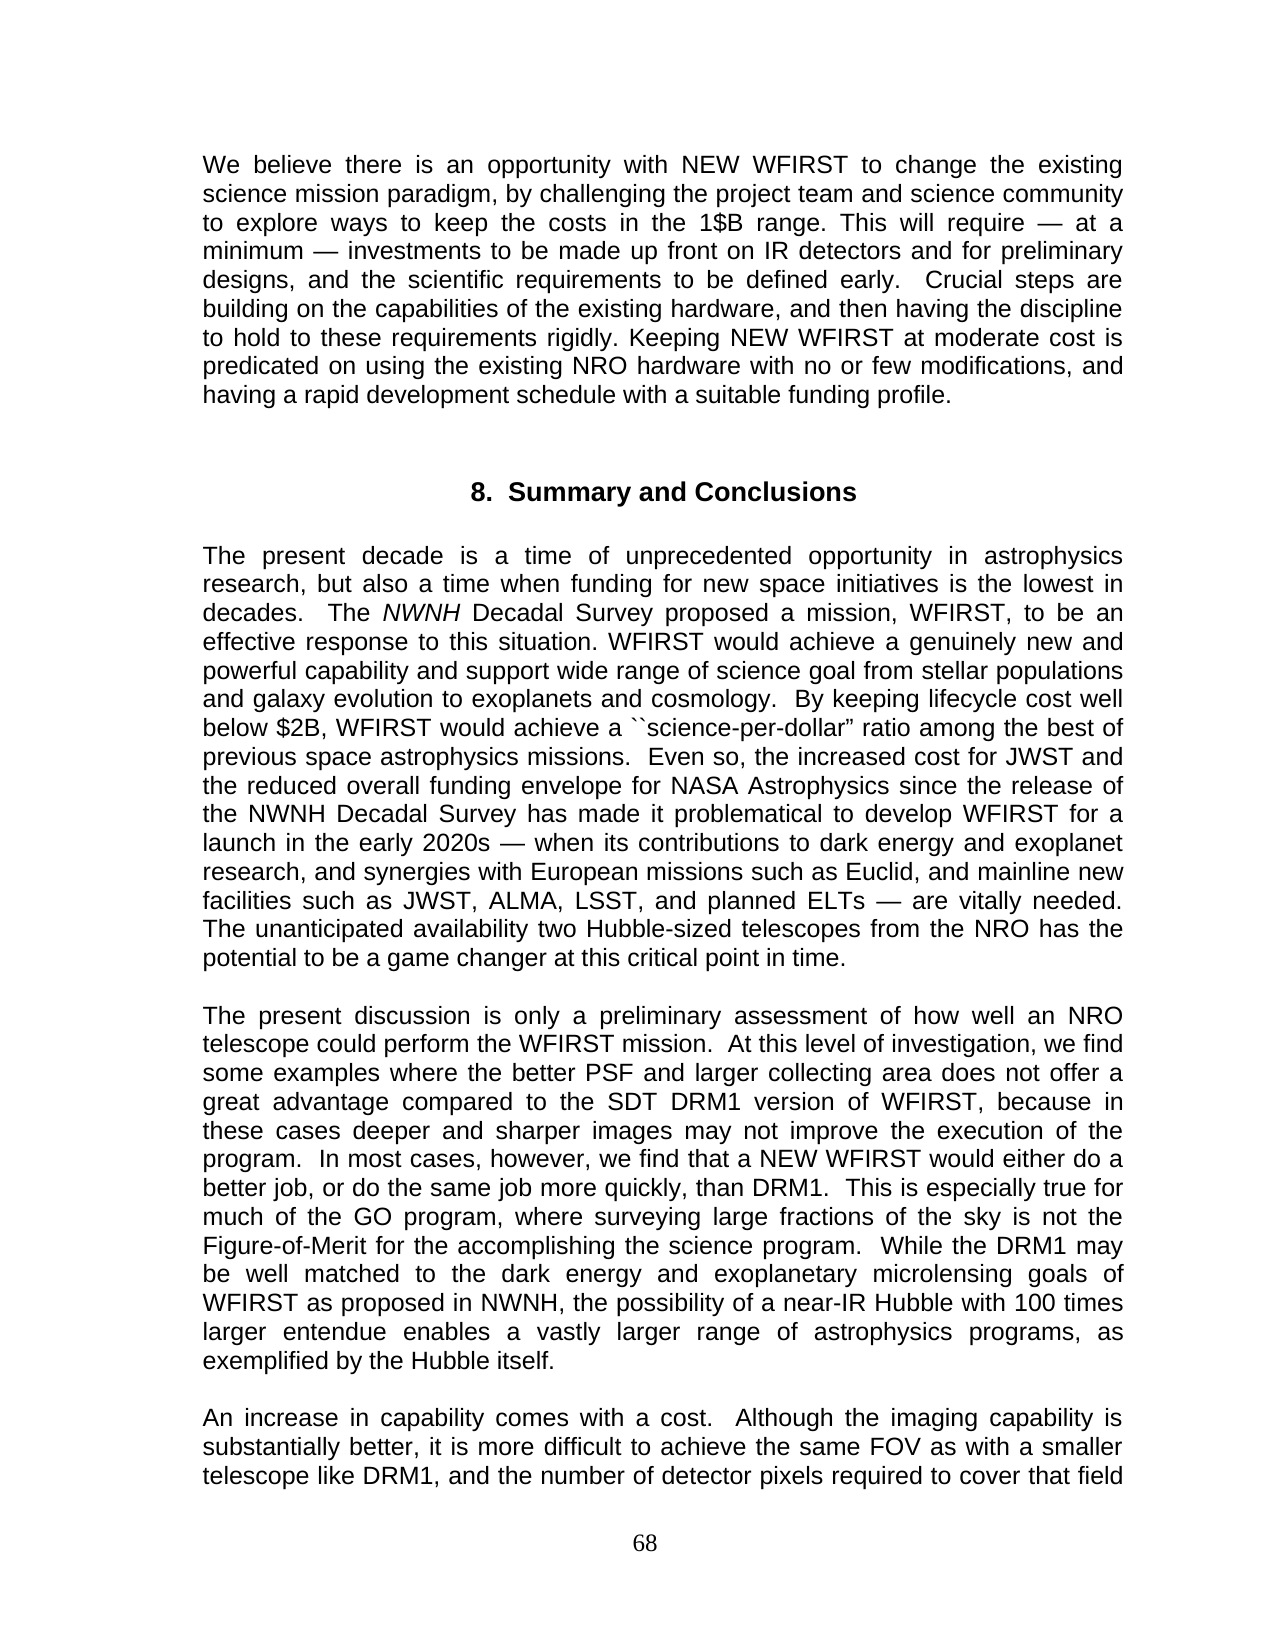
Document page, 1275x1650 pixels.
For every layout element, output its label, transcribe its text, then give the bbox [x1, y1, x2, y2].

list The present decade is a time of unprecedented opportunity in astrophysics research, but also a time when funding for new space initiatives is the lowest in decades. The NWNH Decadal Survey proposed a mission, WFIRST, to be an effective response to this situation. WFIRST would achieve a genuinely new and powerful capability and support wide range of science goal from stellar populations and galaxy evolution to exoplanets and cosmology. By keeping lifecycle cost well below $2B, WFIRST would achieve a ``science-per-dollar” ratio among the best of previous space astrophysics missions. Even so, the increased cost for JWST and the reduced overall funding envelope for NASA Astrophysics since the release of the NWNH Decadal Survey has made it problematical to develop WFIRST for a launch in the early 2020s — when its contributions to dark energy and exoplanet research, and synergies with European missions such as Euclid, and mainline new facilities such as JWST, ALMA, LSST, and planned ELTs — are vitally needed. The unanticipated availability two Hubble-sized telescopes from the NRO has the potential to be a game changer at this critical point in time. [202, 541, 1125, 972]
list The present discussion is only a preliminary assessment of how well an NRO telescope could perform the WFIRST mission. At this level of investigation, we find some examples where the better PSF and larger collecting area does not offer a great advantage compared to the SDT DRM1 version of WFIRST, because in these cases deeper and sharper images may not improve the execution of the program. In most cases, however, we find that a NEW WFIRST would either do a better job, or do the same job more quickly, than DRM1. This is especially true for much of the GO program, where surveying large fractions of the sky is not the Figure-of-Merit for the accomplishing the science program. While the DRM1 may be well matched to the dark energy and exoplanetary microlensing goals of WFIRST as proposed in NWNH, the possibility of a near-IR Hubble with 100 times larger entendue enables a vastly larger range of astrophysics programs, as exemplified by the Hubble itself. [202, 1001, 1125, 1374]
list We believe there is an opportunity with NEW WFIRST to change the existing science mission paradigm, by challenging the project team and science community to explore ways to keep the costs in the 1$B range. This will require — at a minimum — investments to be made up front on IR detectors and for preliminary designs, and the scientific requirements to be defined early. Crucial steps are building on the capabilities of the existing hardware, and then having the discipline to hold to these requirements rigidly. Keeping NEW WFIRST at moderate cost is predicated on using the existing NRO hardware with no or few modifications, and having a rapid development schedule with a suitable funding profile. [202, 150, 1125, 409]
list Summary and Conclusions [202, 476, 1125, 507]
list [202, 1403, 1125, 1489]
